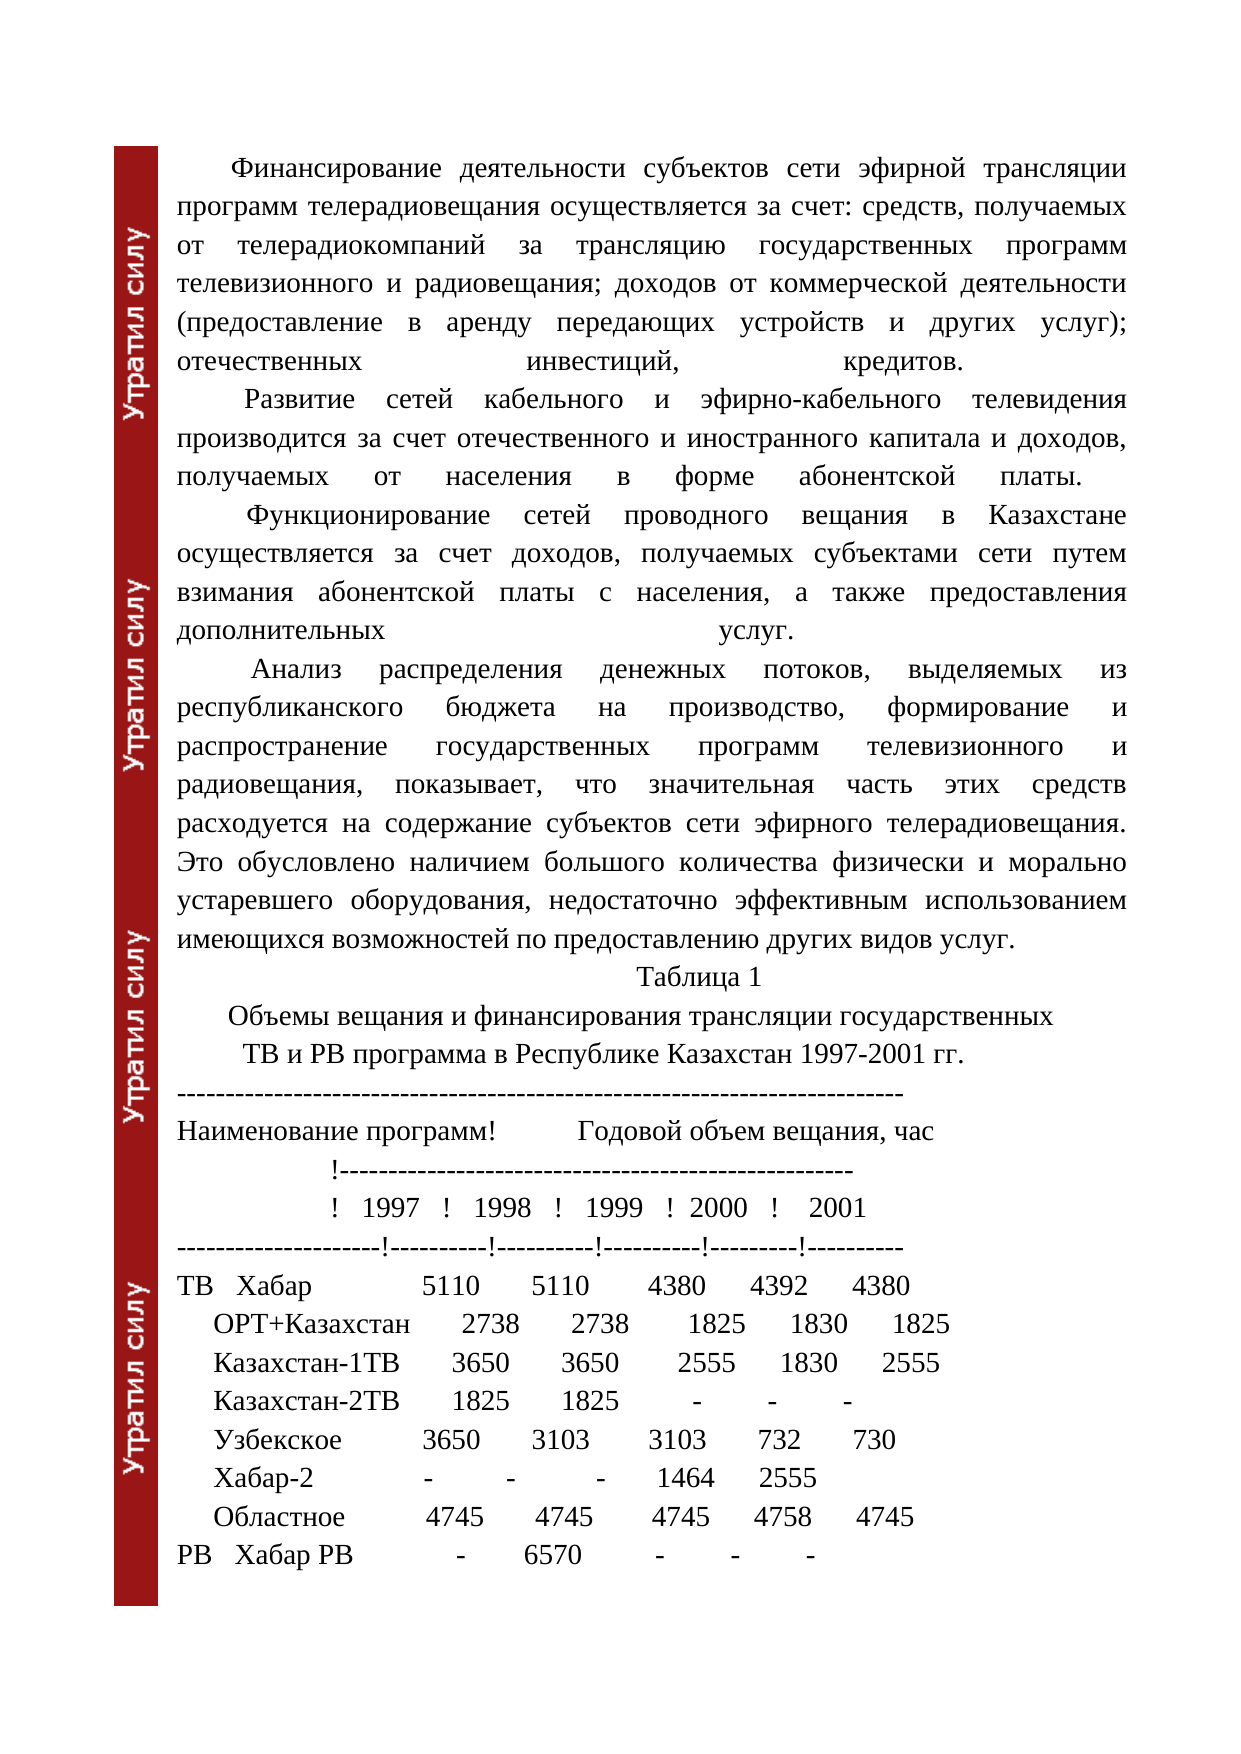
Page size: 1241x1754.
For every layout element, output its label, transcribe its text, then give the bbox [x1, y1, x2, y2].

picture [114, 1455, 158, 1460]
text Казахстан-2ТВ 1825 1825 - - - [112, 1383, 1128, 1417]
picture [114, 1031, 158, 1036]
picture [114, 1340, 158, 1345]
picture [114, 1494, 158, 1499]
text Объемы вещания и финансирования трансляции государственных [112, 998, 1128, 1031]
picture [114, 993, 158, 998]
text Наименование программ! Годовой объем вещания, час [112, 1113, 1128, 1147]
text РВ Хабар РВ - 6570 - - - [112, 1537, 1128, 1571]
text Хабар-2 - - - 1464 2555 [112, 1460, 1128, 1494]
text !----------------------------------------------------- [112, 1152, 1128, 1186]
picture [114, 1532, 158, 1537]
picture [114, 1186, 158, 1191]
picture [114, 1378, 158, 1383]
text ---------------------!----------!----------!----------!---------!---------- [112, 1229, 1128, 1263]
text --------------------------------------------------------------------------- [112, 1075, 1128, 1108]
picture [114, 1571, 158, 1606]
picture [114, 1263, 158, 1268]
picture [114, 1224, 158, 1229]
picture [114, 1417, 158, 1422]
picture [114, 1108, 158, 1113]
picture [114, 146, 158, 150]
picture [114, 1147, 158, 1152]
picture [114, 1301, 158, 1306]
text ТВ Хабар 5110 5110 4380 4392 4380 [112, 1268, 1128, 1301]
text Узбекское 3650 3103 3103 732 730 [112, 1422, 1128, 1455]
picture [114, 1070, 158, 1075]
text Областное 4745 4745 4745 4758 4745 [112, 1499, 1128, 1532]
text Казахстан-1ТВ 3650 3650 2555 1830 2555 [112, 1345, 1128, 1378]
text ! 1997 ! 1998 ! 1999 ! 2000 ! 2001 [112, 1191, 1128, 1224]
text Таблица 1 [112, 959, 1128, 993]
picture [114, 954, 158, 959]
text ТВ и РВ программа в Республике Казахстан 1997-2001 гг. [112, 1036, 1128, 1070]
text ОРТ+Казахстан 2738 2738 1825 1830 1825 [112, 1306, 1128, 1340]
